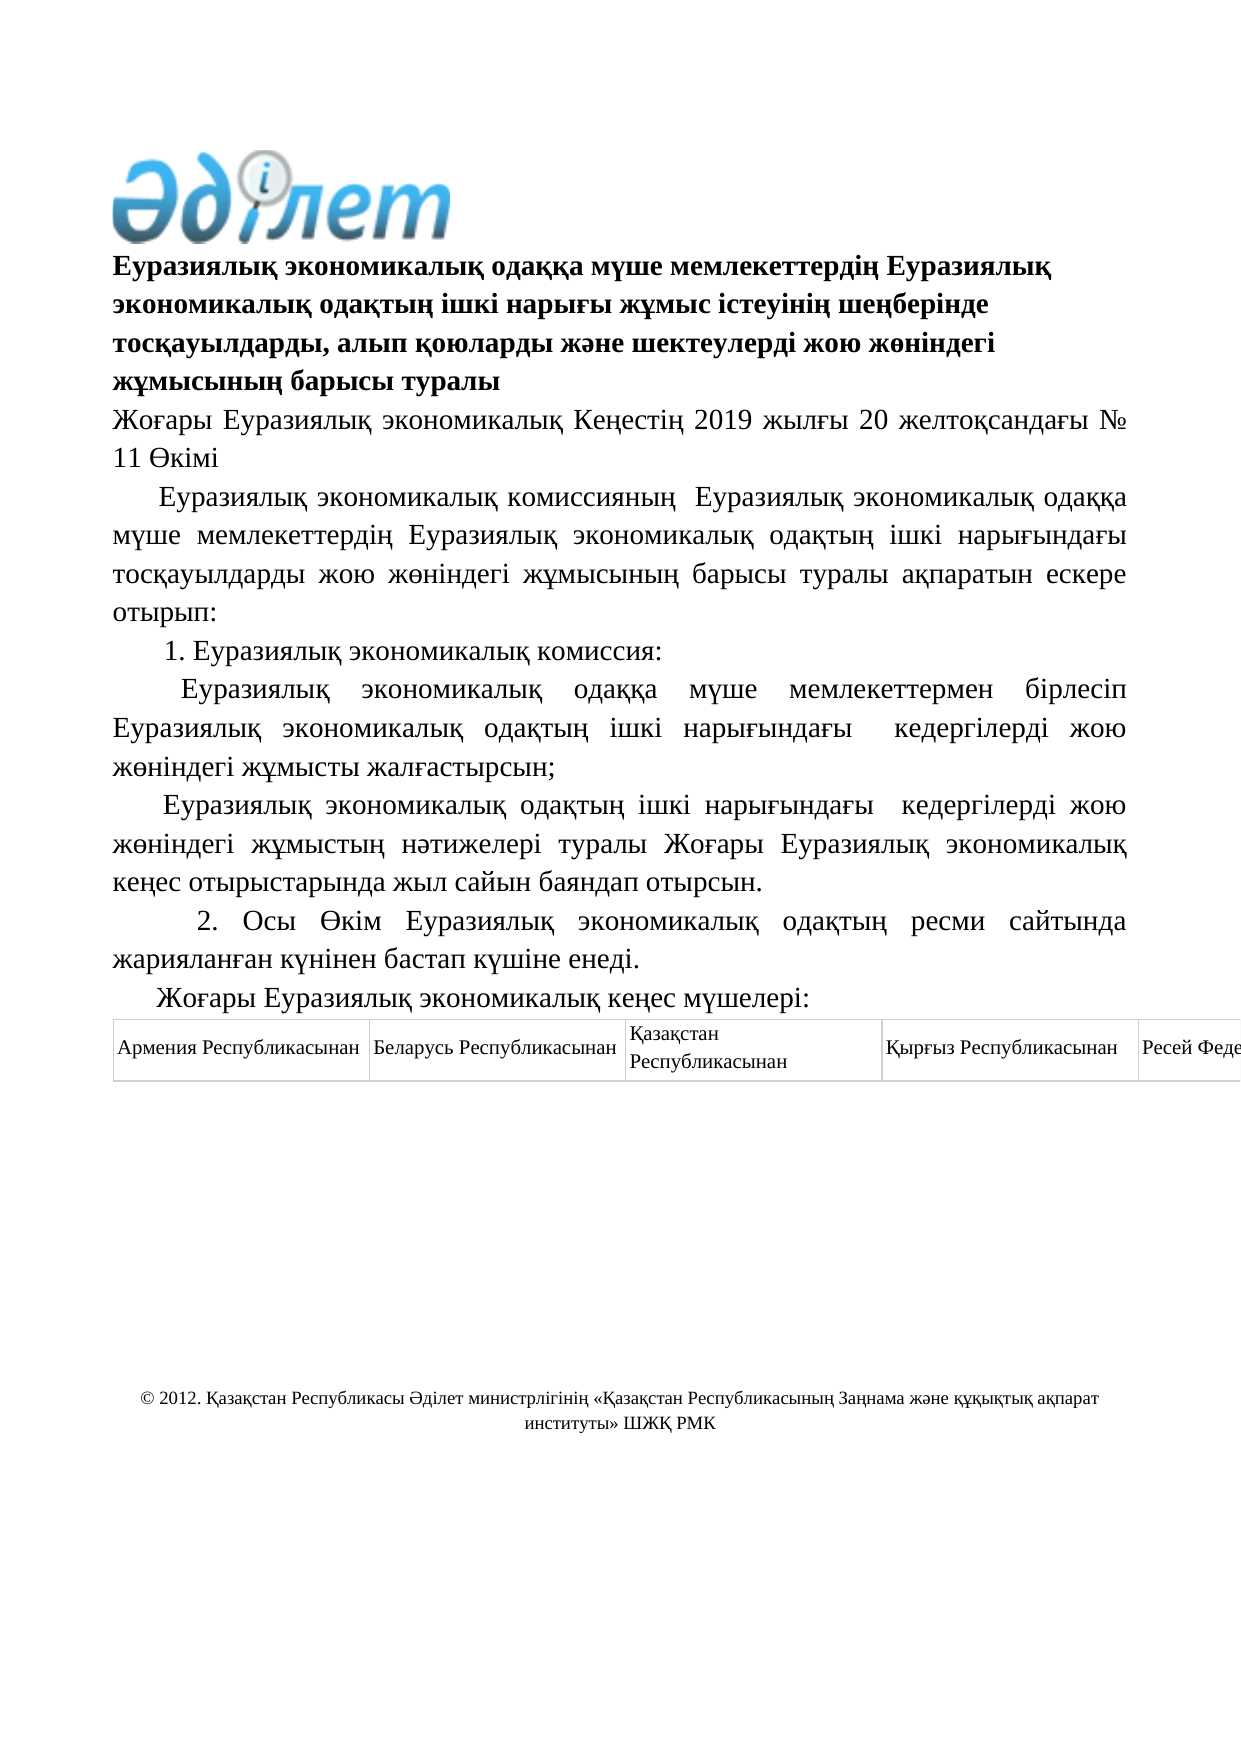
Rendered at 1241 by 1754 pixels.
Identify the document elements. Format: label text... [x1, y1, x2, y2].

table_header Қазақстан Республикасынан [626, 1020, 881, 1080]
text Еуразиялық экономикалық одаққа мүше мемлекеттердің Еуразиялық экономикалық одақтың ішкі нарығы жұмыс істеуінің шеңберінде тосқауылдарды, алып қоюларды және шектеулерді жою жөніндегі жұмысының барысы туралы [112, 248, 1128, 397]
text Еуразиялық экономикалық комиссияның Еуразиялық экономикалық одаққа мүше мемлекеттердің Еуразиялық экономикалық одақтың ішкі нарығындағы тосқауылдарды жою жөніндегі жұмысының барысы туралы ақпаратын ескере отырып: [112, 479, 1128, 628]
table_header Ресей Федерациясынан [1139, 1020, 1240, 1080]
table_header Беларусь Республикасынан [370, 1020, 625, 1080]
text 1. Еуразиялық экономикалық комиссия: [112, 633, 1128, 667]
text Еуразиялық экономикалық одаққа мүше мемлекеттермен бірлесіп Еуразиялық экономикалық одақтың ішкі нарығындағы кедергілерді жою жөніндегі жұмысты жалғастырсын; [112, 672, 1128, 782]
table_header Қырғыз Республикасынан [883, 1020, 1138, 1080]
text Жоғары Еуразиялық экономикалық кеңес мүшелері: [112, 980, 1128, 1013]
text 2. Осы Өкім Еуразиялық экономикалық одақтың ресми сайтында жарияланған күнінен бастап күшіне енеді. [112, 903, 1128, 975]
text © 2012. Қазақстан Республикасы Әділет министрлігінің «Қазақстан Республикасының Заңнама және құқықтық ақпарат институты» ШЖҚ РМК [112, 1387, 1128, 1433]
text Еуразиялық экономикалық одақтың ішкі нарығындағы кедергілерді жою жөніндегі жұмыстың нәтижелері туралы Жоғары Еуразиялық экономикалық кеңес отырыстарында жыл сайын баяндап отырсын. [112, 787, 1128, 898]
picture [112, 150, 451, 244]
text Жоғары Еуразиялық экономикалық Кеңестің 2019 жылғы 20 желтоқсандағы № 11 Өкімі [112, 402, 1128, 474]
table_header Армения Республикасынан [114, 1020, 369, 1080]
